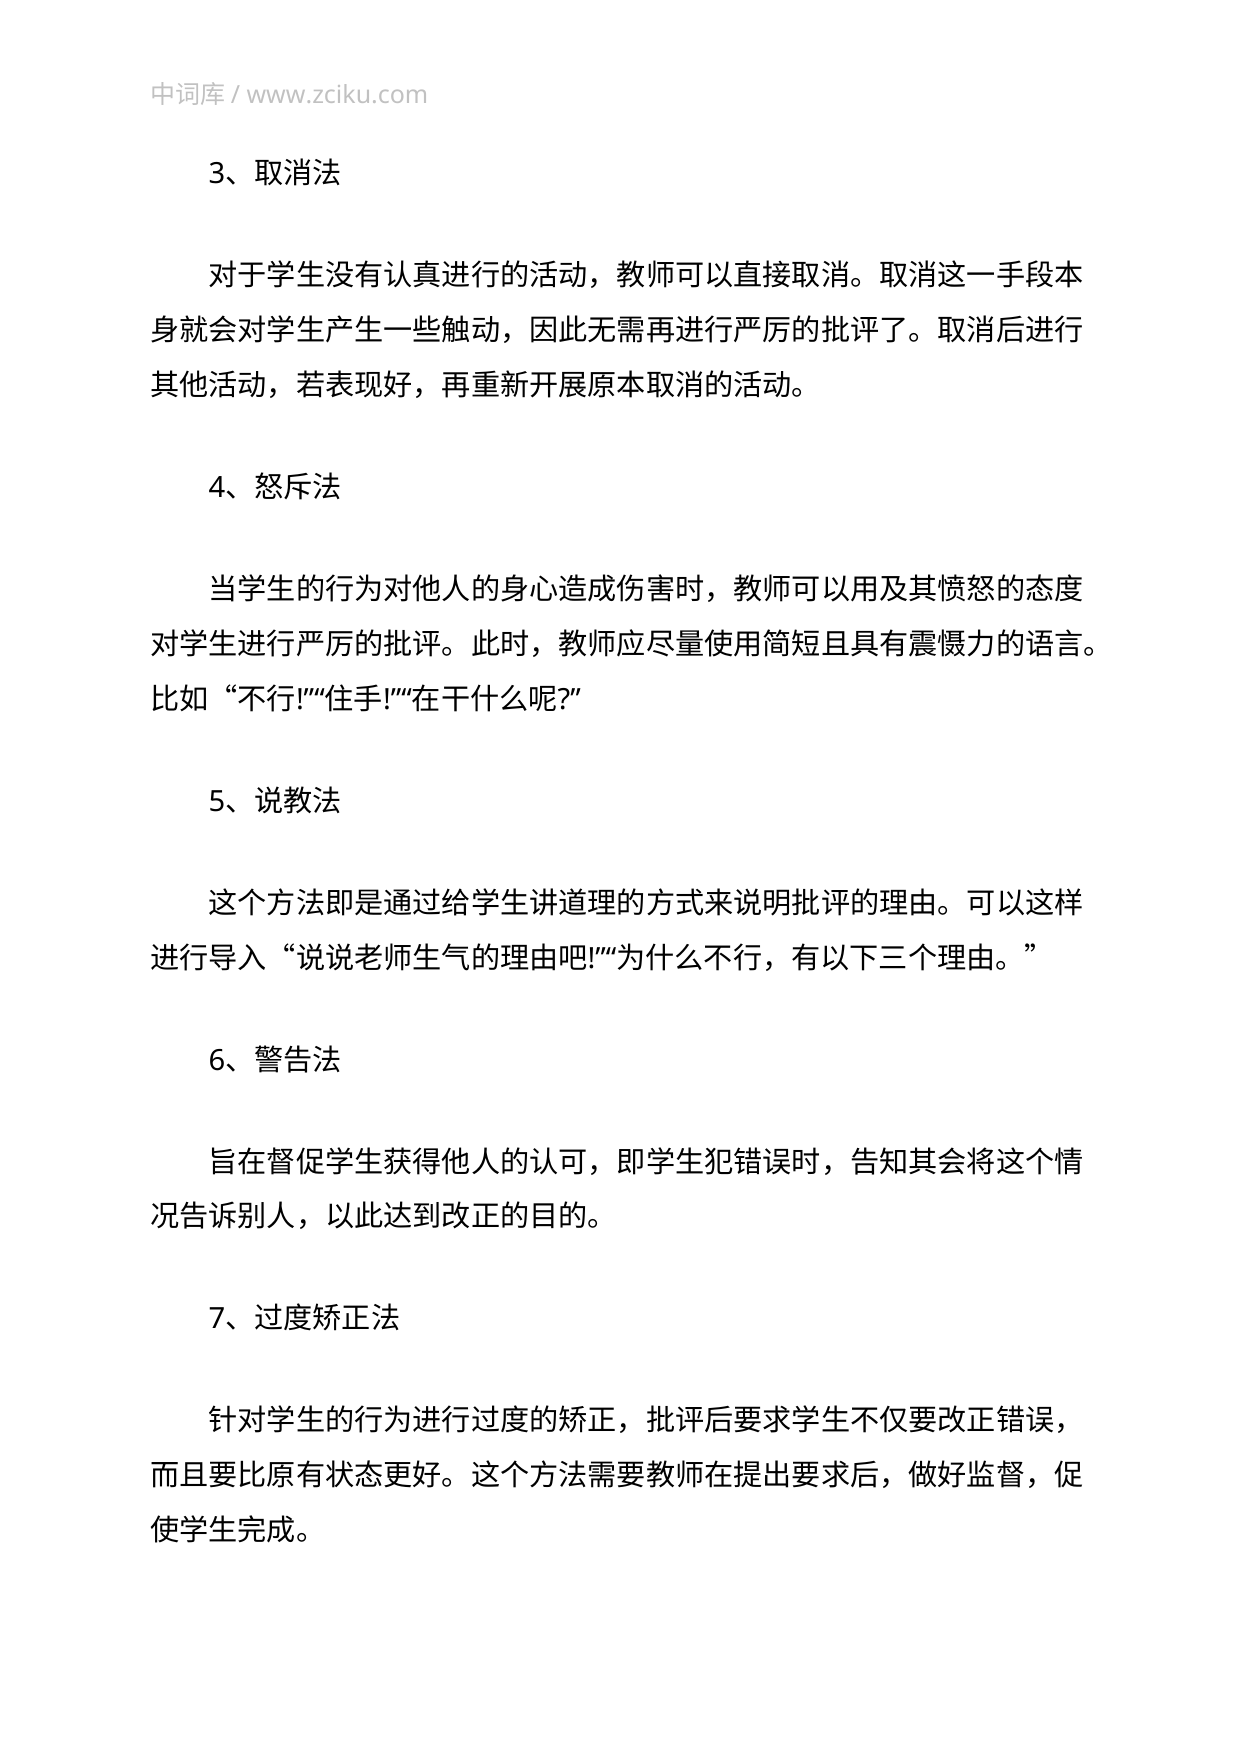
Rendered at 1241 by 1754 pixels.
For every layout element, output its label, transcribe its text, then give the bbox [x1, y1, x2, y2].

text 3、取消法 [150, 150, 1090, 192]
text 旨在督促学生获得他人的认可，即学生犯错误时，告知其会将这个情况告诉别人，以此达到改正的目的。 [150, 1138, 1090, 1235]
text 7、过度矫正法 [150, 1295, 1090, 1337]
text 这个方法即是通过给学生讲道理的方式来说明批评的理由。可以这样进行导入“说说老师生气的理由吧!”“为什么不行，有以下三个理由。” [150, 879, 1090, 977]
text 4、怒斥法 [150, 463, 1090, 506]
text 对于学生没有认真进行的活动，教师可以直接取消。取消这一手段本身就会对学生产生一些触动，因此无需再进行严厉的批评了。取消后进行其他活动，若表现好，再重新开展原本取消的活动。 [150, 252, 1090, 404]
text 当学生的行为对他人的身心造成伤害时，教师可以用及其愤怒的态度对学生进行严厉的批评。此时，教师应尽量使用简短且具有震慑力的语言。比如“不行!”“住手!”“在干什么呢?” [150, 566, 1090, 718]
text 针对学生的行为进行过度的矫正，批评后要求学生不仅要改正错误，而且要比原有状态更好。这个方法需要教师在提出要求后，做好监督，促使学生完成。 [150, 1397, 1090, 1549]
text 5、说教法 [150, 777, 1090, 820]
text 6、警告法 [150, 1036, 1090, 1078]
